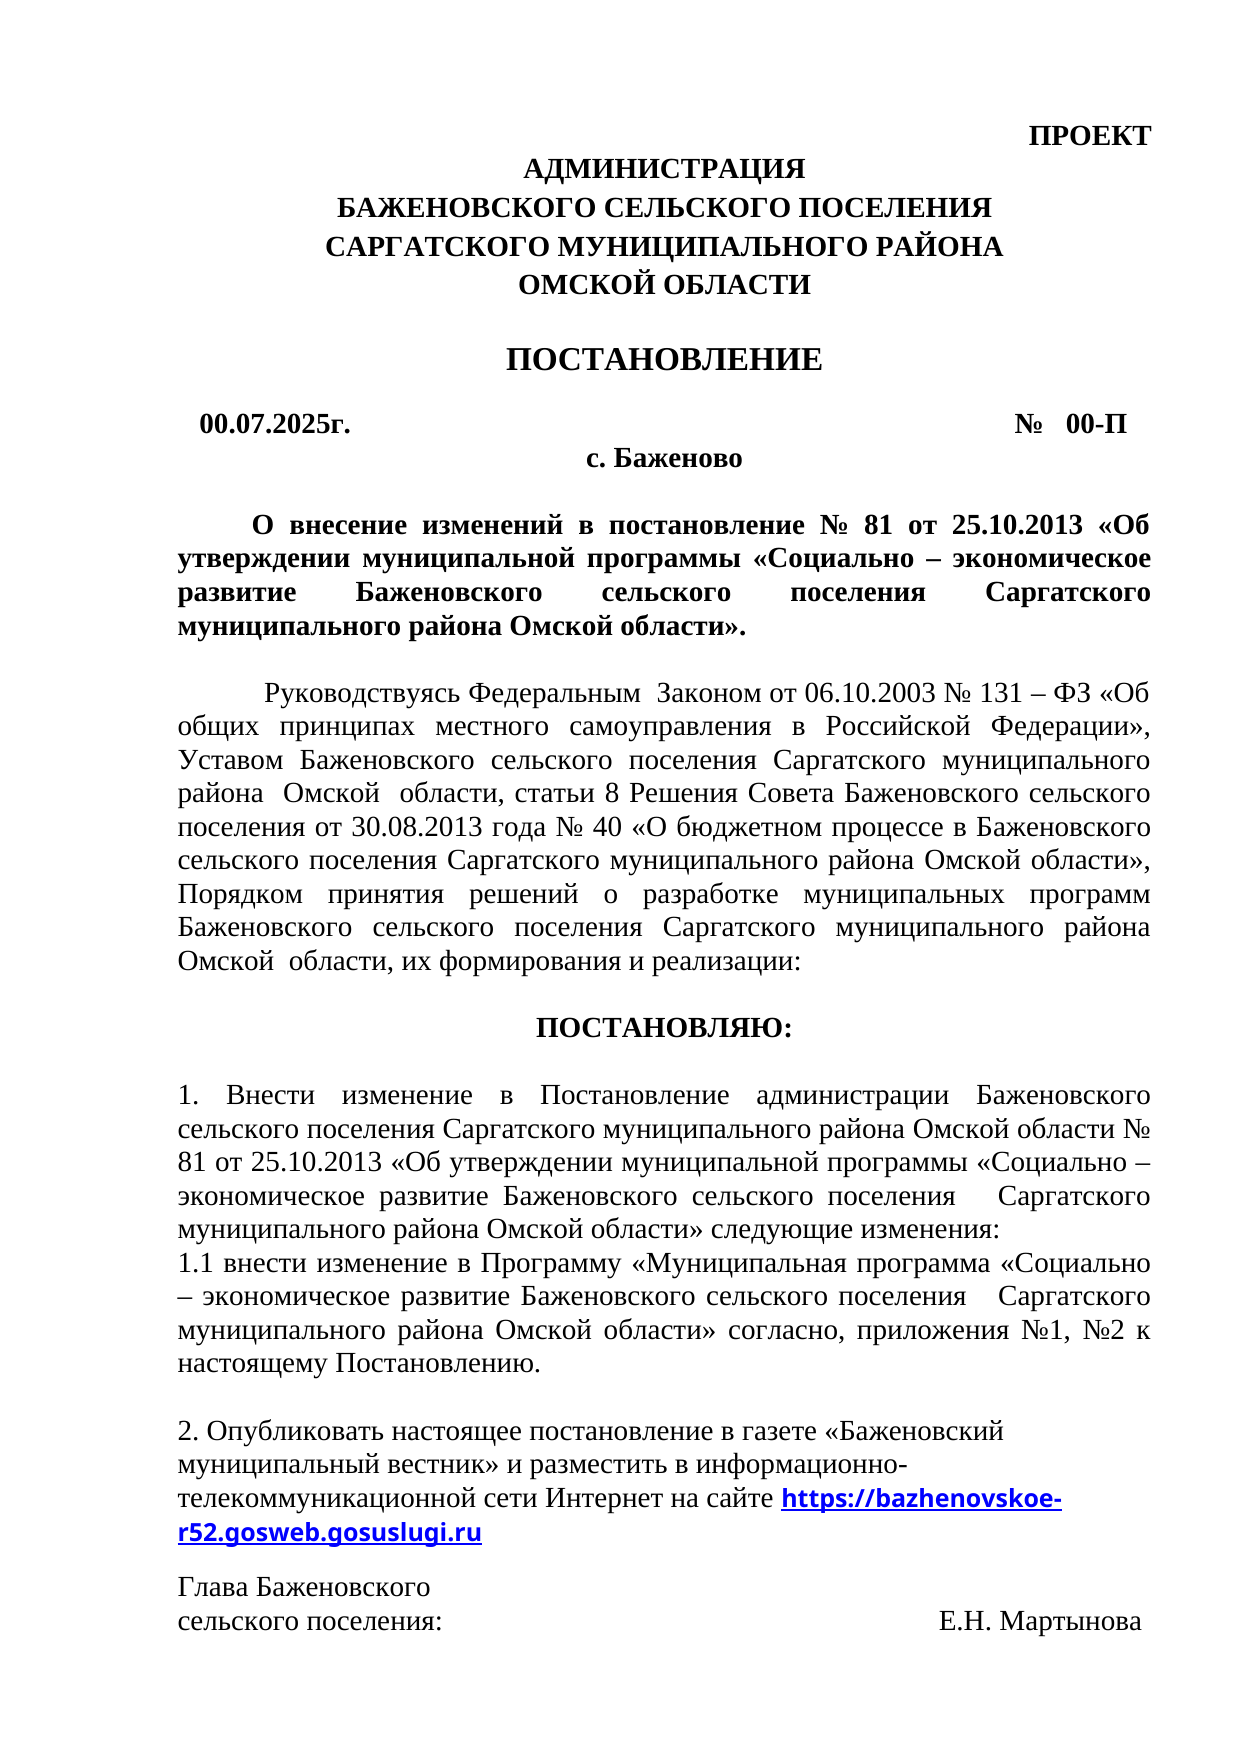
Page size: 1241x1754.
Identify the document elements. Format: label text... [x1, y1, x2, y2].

text 1. Внести изменение в Постановление администрации Баженовского сельского поселения Саргатского муниципального района Омской области № 81 от 25.10.2013 «Об утверждении муниципальной программы «Социально – экономическое развитие Баженовского сельского поселения Саргатского муниципального района Омской области» следующие изменения: [177, 1077, 1152, 1245]
text ПРОЕКТ [177, 118, 1152, 152]
text 2. Опубликовать настоящее постановление в газете «Баженовский муниципальный вестник» и разместить в информационно-телекоммуникационной сети Интернет на сайте https://bazhenovskoe-r52.gosweb.gosuslugi.ru [177, 1413, 1152, 1548]
text сельского поселения: Е.Н. Мартынова [177, 1603, 1152, 1636]
text ПОСТАНОВЛЕНИЕ [177, 339, 1152, 378]
text 00.07.2025г. № 00-П [177, 406, 1152, 440]
text 1.1 внести изменение в Программу «Муниципальная программа «Социально – экономическое развитие Баженовского сельского поселения Саргатского муниципального района Омской области» согласно, приложения №1, №2 к настоящему Постановлению. [177, 1245, 1152, 1379]
text Руководствуясь Федеральным Законом от 06.10.2003 № 131 – ФЗ «Об общих принципах местного самоуправления в Российской Федерации», Уставом Баженовского сельского поселения Саргатского муниципального района Омской области, статьи 8 Решения Совета Баженовского сельского поселения от 30.08.2013 года № 40 «О бюджетном процессе в Баженовского сельского поселения Саргатского муниципального района Омской области», Порядком принятия решений о разработке муниципальных программ Баженовского сельского поселения Саргатского муниципального района Омской области, их формирования и реализации: [177, 675, 1152, 977]
text с. Баженово [177, 440, 1152, 473]
text АДМИНИСТРАЦИЯ [177, 152, 1152, 185]
text ОМСКОЙ ОБЛАСТИ [177, 267, 1152, 301]
text САРГАТСКОГО МУНИЦИПАЛЬНОГО РАЙОНА [177, 229, 1152, 262]
text ПОСТАНОВЛЯЮ: [177, 1010, 1152, 1044]
text БАЖЕНОВСКОГО СЕЛЬСКОГО ПОСЕЛЕНИЯ [177, 190, 1152, 224]
text О внесение изменений в постановление № 81 от 25.10.2013 «Об утверждении муниципальной программы «Социально – экономическое развитие Баженовского сельского поселения Саргатского муниципального района Омской области». [177, 507, 1152, 641]
text Глава Баженовского [177, 1569, 1152, 1603]
